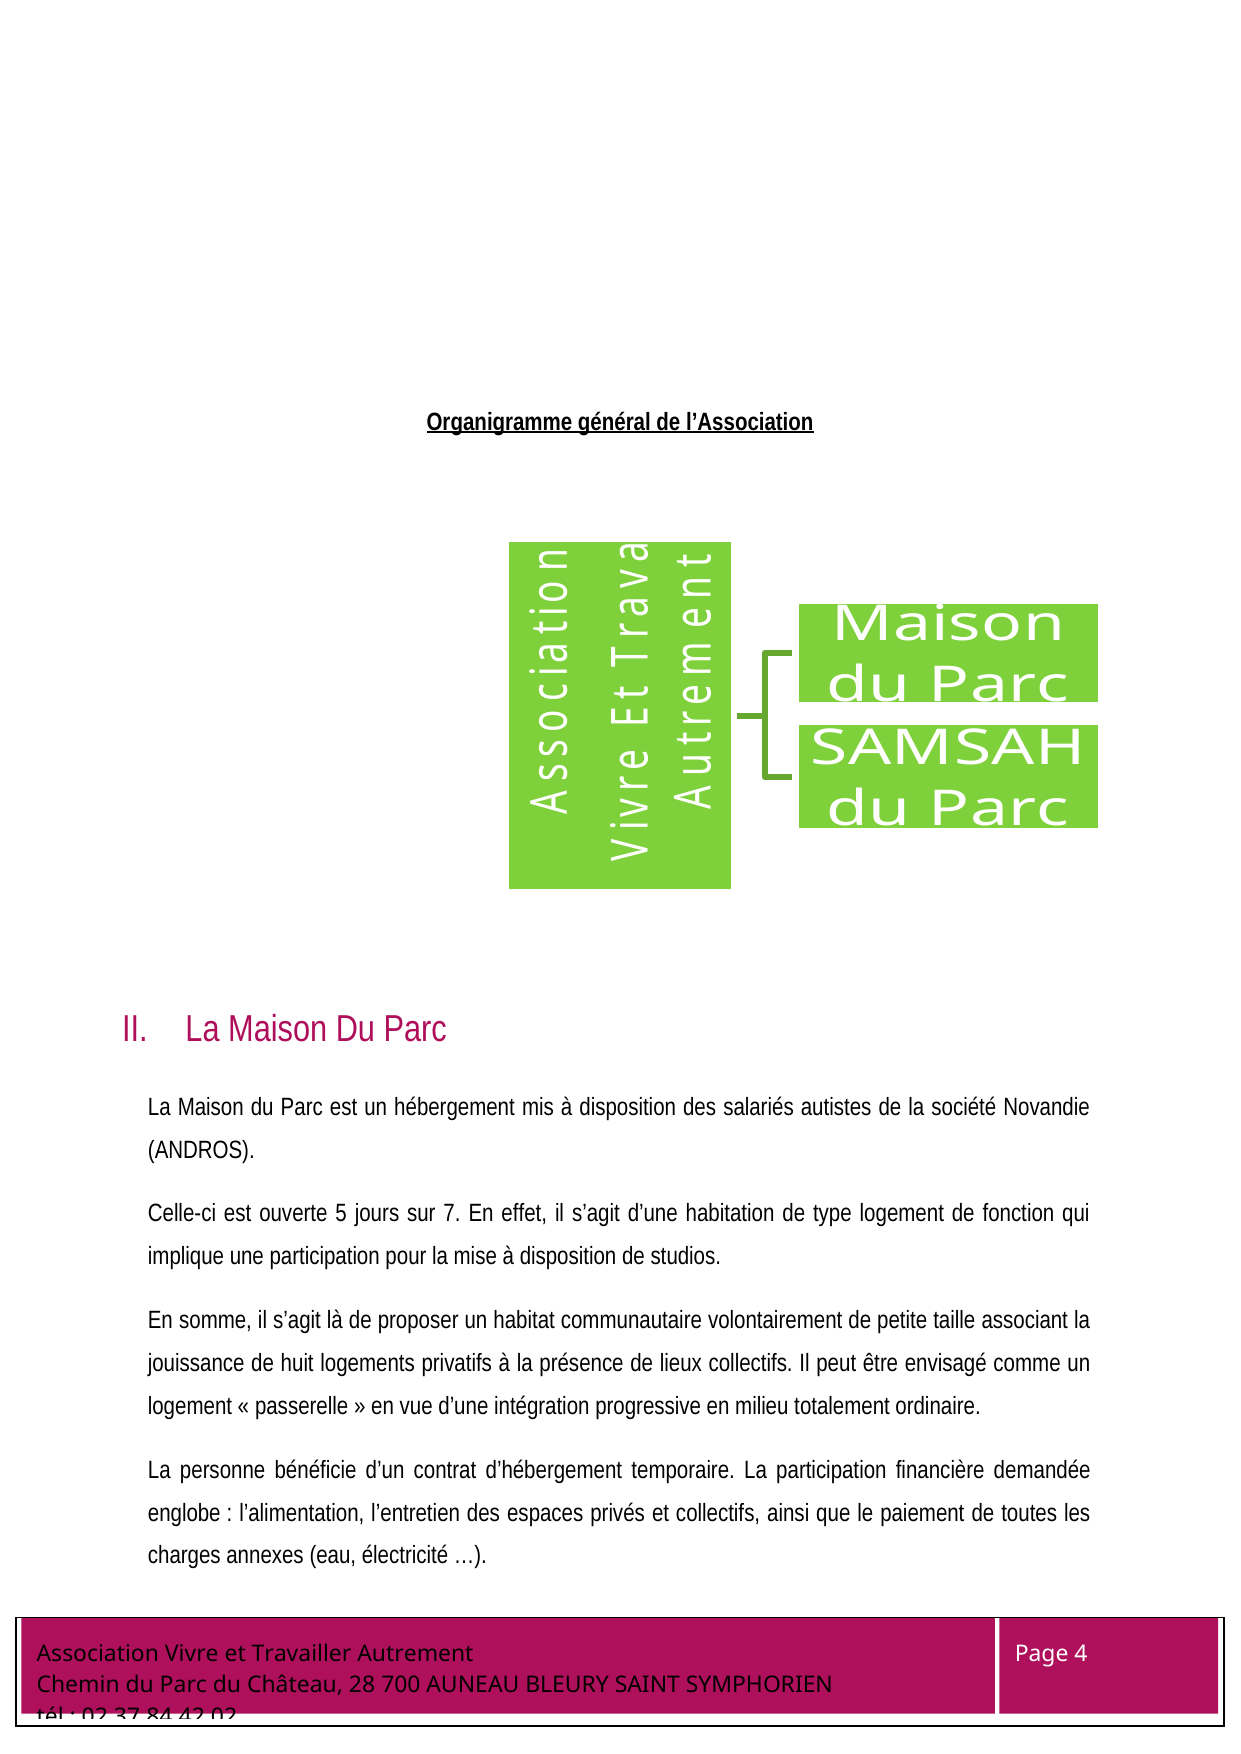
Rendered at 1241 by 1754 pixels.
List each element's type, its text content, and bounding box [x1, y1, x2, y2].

text En somme, il s’agit là de proposer un habitat communautaire volontairement de petite taille associant la jouissance de huit logements privatifs à la présence de lieux collectifs. Il peut être envisagé comme un logement « passerelle » en vue d’une intégration progressive en milieu totalement ordinaire. [148, 1305, 1093, 1419]
text Organigramme général de l’Association [148, 407, 1093, 435]
text La Maison du Parc est un hébergement mis à disposition des salariés autistes de la société Novandie (ANDROS). [148, 1092, 1093, 1163]
text Celle-ci est ouverte 5 jours sur 7. En effet, il s’agit d’une habitation de type logement de fonction qui implique une participation pour la mise à disposition de studios. [148, 1198, 1093, 1270]
list La Maison Du Parc [148, 1006, 1093, 1049]
text La personne bénéficie d’un contrat d’hébergement temporaire. La participation financière demandée englobe : l’alimentation, l’entretien des espaces privés et collectifs, ainsi que le paiement de toutes les charges annexes (eau, électricité …). [148, 1455, 1093, 1569]
